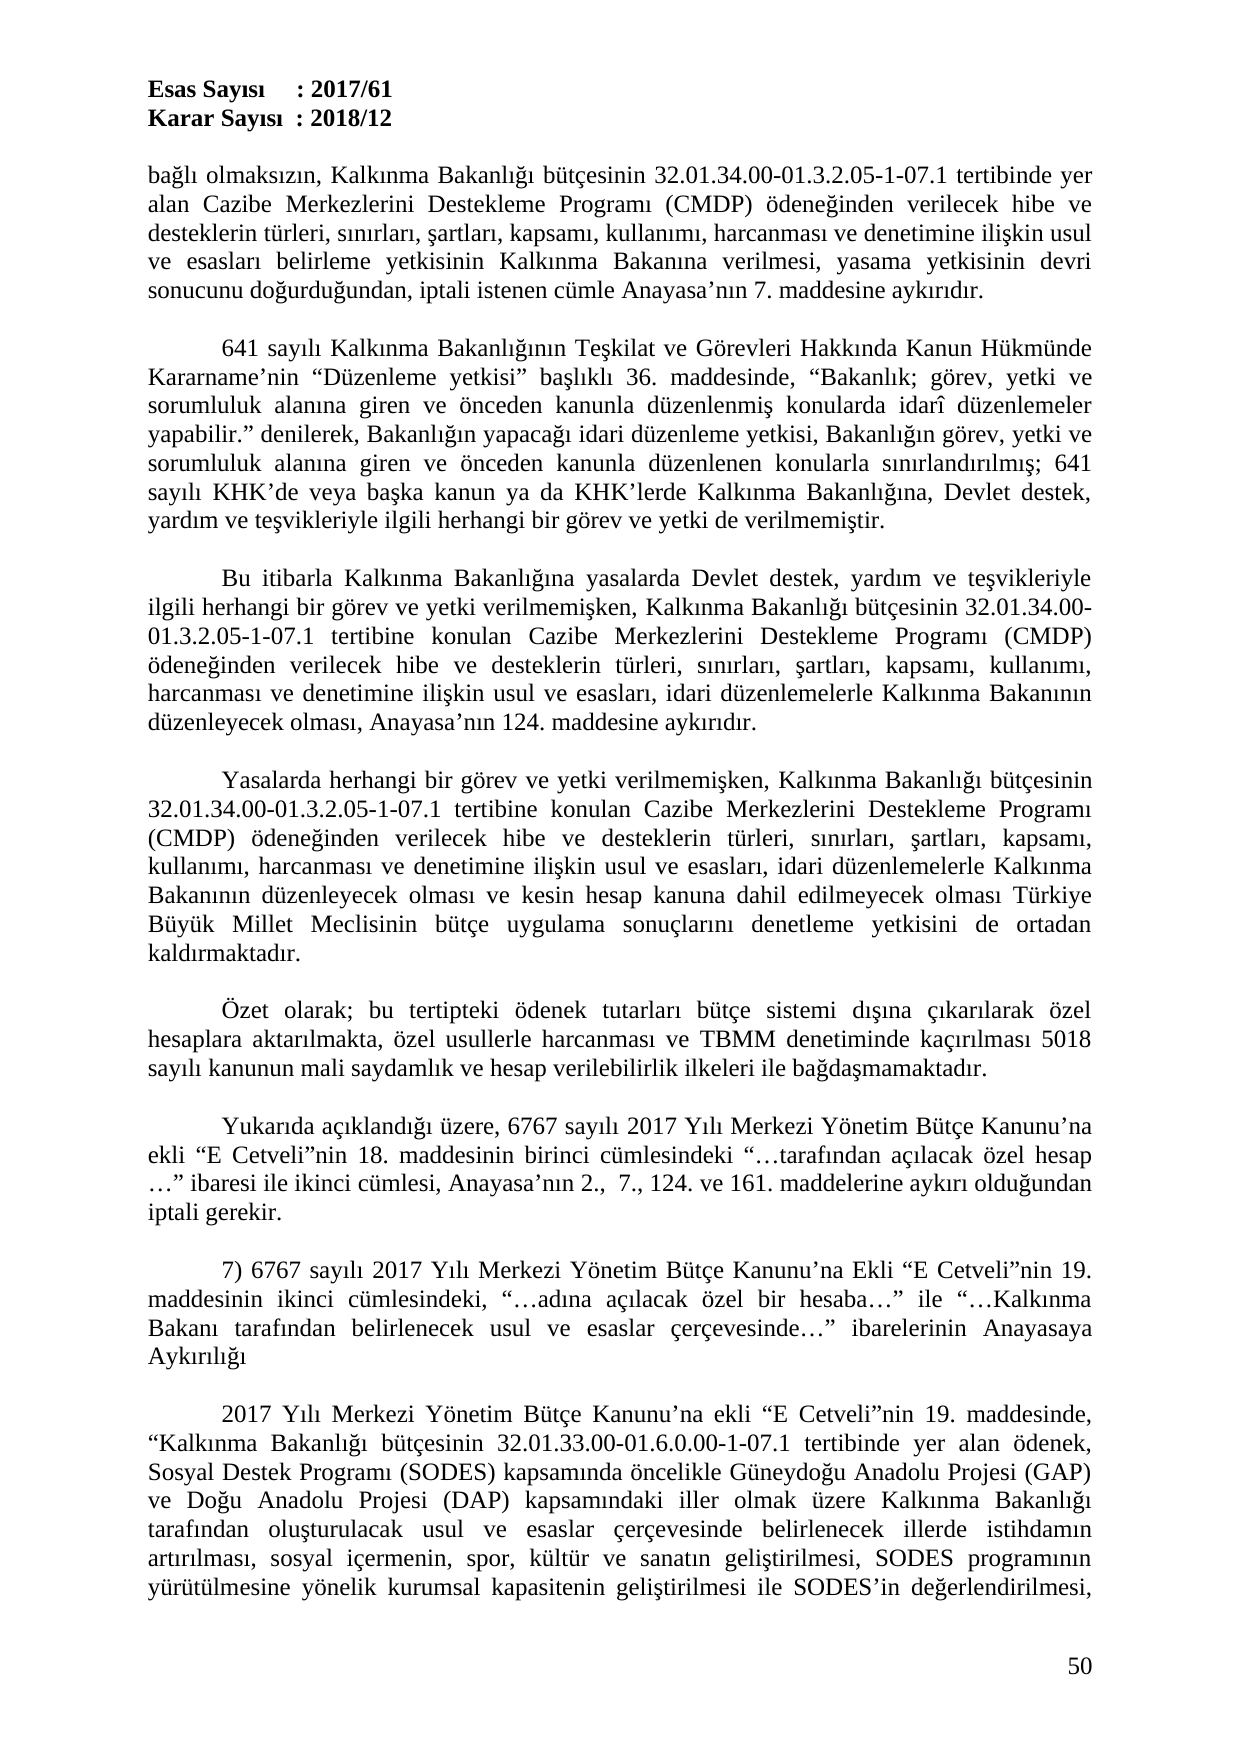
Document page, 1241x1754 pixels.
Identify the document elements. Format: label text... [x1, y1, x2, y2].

text 641 sayılı Kalkınma Bakanlığının Teşkilat ve Görevleri Hakkında Kanun Hükmünde Kararname’nin “Düzenleme yetkisi” başlıklı 36. maddesinde, “Bakanlık; görev, yetki ve sorumluluk alanına giren ve önceden kanunla düzenlenmiş konularda idarî düzenlemeler yapabilir.” denilerek, Bakanlığın yapacağı idari düzenleme yetkisi, Bakanlığın görev, yetki ve sorumluluk alanına giren ve önceden kanunla düzenlenen konularla sınırlandırılmış; 641 sayılı KHK’de veya başka kanun ya da KHK’lerde Kalkınma Bakanlığına, Devlet destek, yardım ve teşvikleriyle ilgili herhangi bir görev ve yetki de verilmemiştir. [148, 333, 1093, 534]
text Bu itibarla Kalkınma Bakanlığına yasalarda Devlet destek, yardım ve teşvikleriyle ilgili herhangi bir görev ve yetki verilmemişken, Kalkınma Bakanlığı bütçesinin 32.01.34.00-01.3.2.05-1-07.1 tertibine konulan Cazibe Merkezlerini Destekleme Programı (CMDP) ödeneğinden verilecek hibe ve desteklerin türleri, sınırları, şartları, kapsamı, kullanımı, harcanması ve denetimine ilişkin usul ve esasları, idari düzenlemelerle Kalkınma Bakanının düzenleyecek olması, Anayasa’nın 124. maddesine aykırıdır. [148, 563, 1093, 736]
text 7) 6767 sayılı 2017 Yılı Merkezi Yönetim Bütçe Kanunu’na Ekli “E Cetveli”nin 19. maddesinin ikinci cümlesindeki, “…adına açılacak özel bir hesaba…” ile “…Kalkınma Bakanı tarafından belirlenecek usul ve esaslar çerçevesinde…” ibarelerinin Anayasaya Aykırılığı [148, 1255, 1093, 1370]
text Yukarıda açıklandığı üzere, 6767 sayılı 2017 Yılı Merkezi Yönetim Bütçe Kanunu’na ekli “E Cetveli”nin 18. maddesinin birinci cümlesindeki “…tarafından açılacak özel hesap …” ibaresi ile ikinci cümlesi, Anayasa’nın 2., 7., 124. ve 161. maddelerine aykırı olduğundan iptali gerekir. [148, 1111, 1093, 1226]
text Özet olarak; bu tertipteki ödenek tutarları bütçe sistemi dışına çıkarılarak özel hesaplara aktarılmakta, özel usullerle harcanması ve TBMM denetiminde kaçırılması 5018 sayılı kanunun mali saydamlık ve hesap verilebilirlik ilkeleri ile bağdaşmamaktadır. [148, 996, 1093, 1082]
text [148, 1399, 1093, 1601]
text Yasalarda herhangi bir görev ve yetki verilmemişken, Kalkınma Bakanlığı bütçesinin 32.01.34.00-01.3.2.05-1-07.1 tertibine konulan Cazibe Merkezlerini Destekleme Programı (CMDP) ödeneğinden verilecek hibe ve desteklerin türleri, sınırları, şartları, kapsamı, kullanımı, harcanması ve denetimine ilişkin usul ve esasları, idari düzenlemelerle Kalkınma Bakanının düzenleyecek olması ve kesin hesap kanuna dahil edilmeyecek olması Türkiye Büyük Millet Meclisinin bütçe uygulama sonuçlarını denetleme yetkisini de ortadan kaldırmaktadır. [148, 765, 1093, 966]
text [148, 160, 1093, 304]
